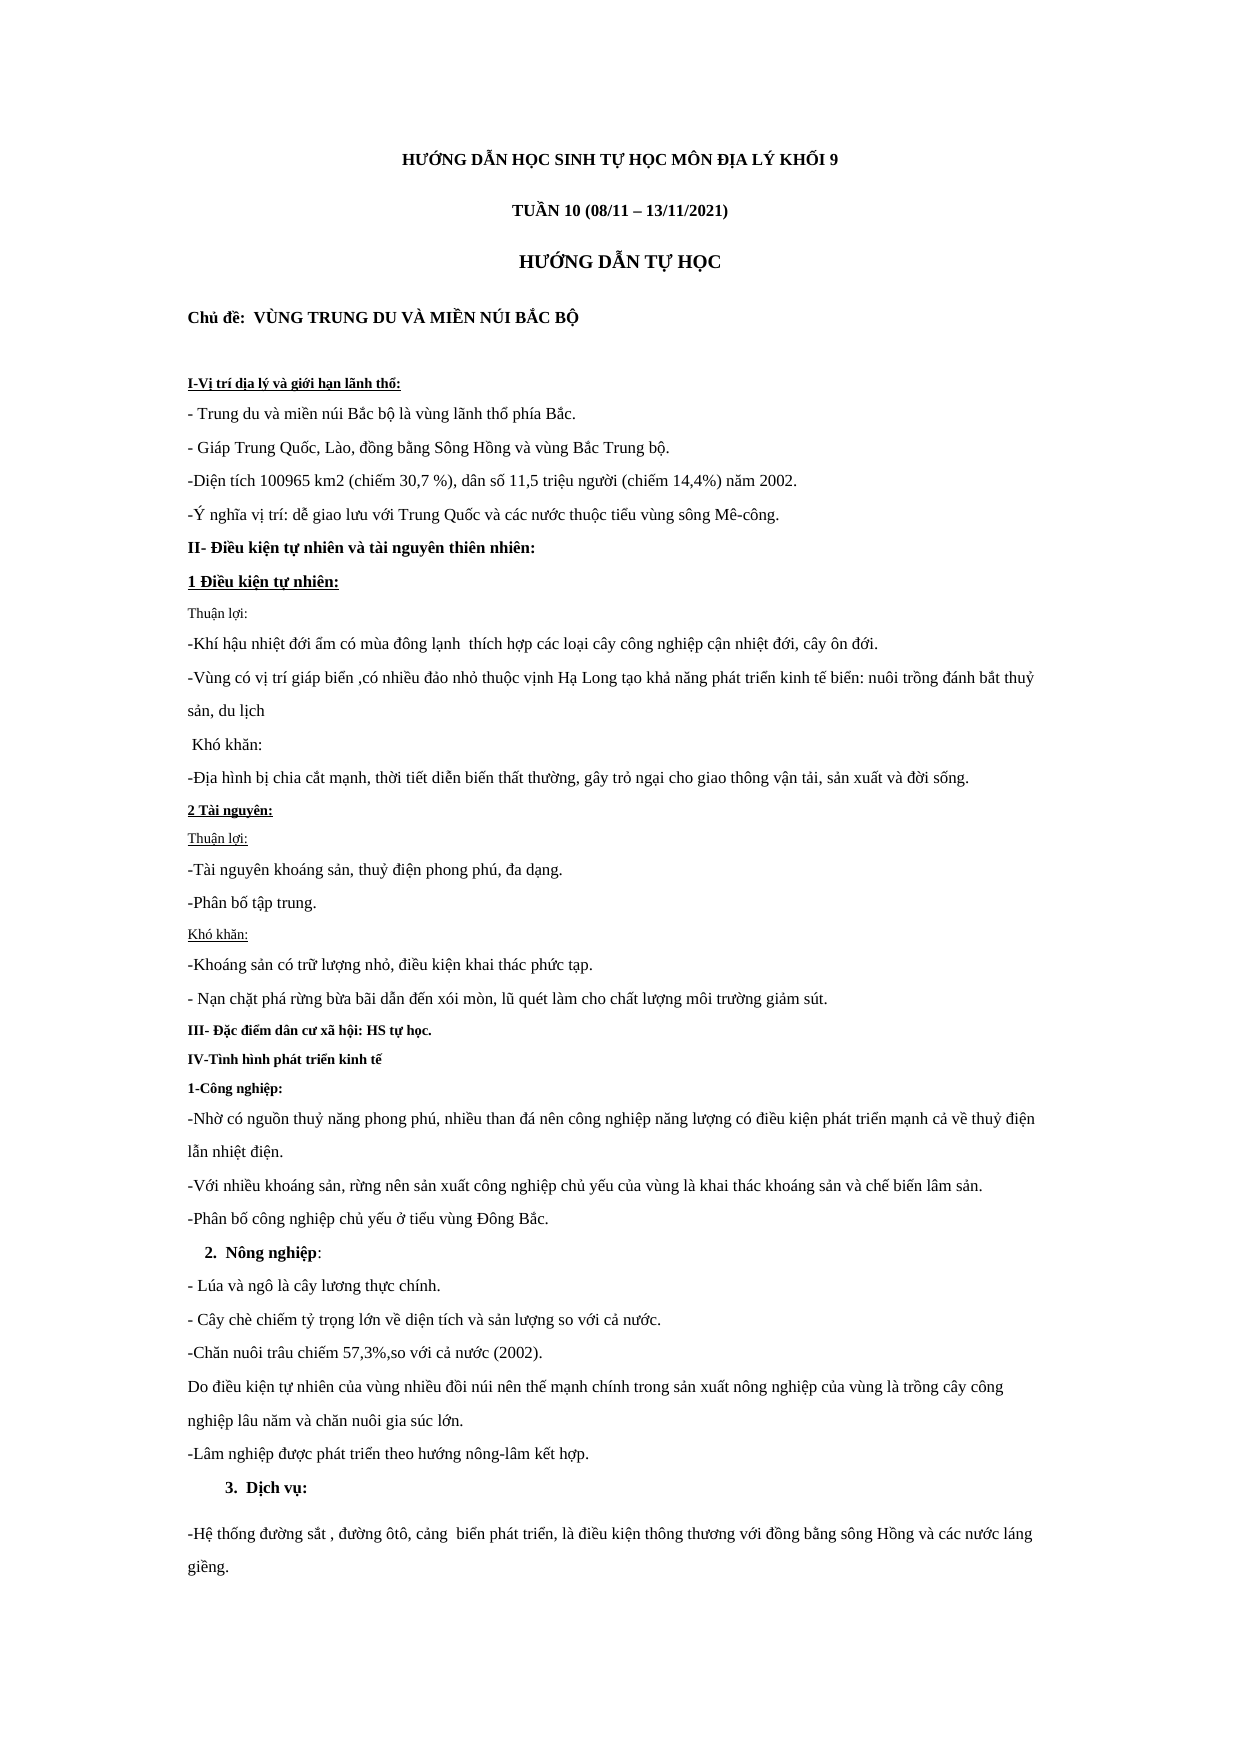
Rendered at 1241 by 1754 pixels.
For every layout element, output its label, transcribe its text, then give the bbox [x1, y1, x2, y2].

text -Khí hậu nhiệt đới ẩm có mùa đông lạnh thích hợp các loại cây công nghiệp cận nhiệt đới, cây ôn đới. [187, 634, 1053, 667]
text -Lâm nghiệp được phát triển theo hướng nông-lâm kết hợp. [187, 1444, 1053, 1477]
text Thuận lợi: [187, 605, 1053, 634]
text 2. Nông nghiệp: [187, 1242, 1053, 1276]
text I-Vị trí dịa lý và giới hạn lãnh thổ: [187, 375, 1053, 404]
text - Cây chè chiếm tỷ trọng lớn về diện tích và sản lượng so với cả nước. [187, 1309, 1053, 1343]
text Khó khăn: [187, 734, 1053, 768]
text Khó khăn: [187, 926, 1053, 955]
text Do điều kiện tự nhiên của vùng nhiều đồi núi nên thế mạnh chính trong sản xuất nông nghiệp của vùng là trồng cây công nghiệp lâu năm và chăn nuôi gia súc lớn. [187, 1377, 1053, 1444]
text -Phân bố công nghiệp chủ yếu ở tiểu vùng Đông Bắc. [187, 1209, 1053, 1242]
text IV-Tình hình phát triển kinh tế [187, 1051, 1053, 1079]
text -Phân bố tập trung. [187, 893, 1053, 926]
text -Tài nguyên khoáng sản, thuỷ điện phong phú, đa dạng. [187, 859, 1053, 893]
text 2 Tài nguyên: [187, 802, 1053, 830]
text -Khoáng sản có trữ lượng nhỏ, điều kiện khai thác phức tạp. [187, 955, 1053, 988]
text - Giáp Trung Quốc, Lào, đồng bằng Sông Hồng và vùng Bắc Trung bộ. [187, 437, 1053, 471]
text -Với nhiều khoáng sản, rừng nên sản xuất công nghiệp chủ yếu của vùng là khai thác khoáng sản và chế biến lâm sản. [187, 1175, 1053, 1209]
text II- Điều kiện tự nhiên và tài nguyên thiên nhiên: [187, 538, 1053, 572]
text - Nạn chặt phá rừng bừa bãi dẫn đến xói mòn, lũ quét làm cho chất lượng môi trường giảm sút. [187, 988, 1053, 1022]
text 1-Công nghiệp: [187, 1079, 1053, 1108]
text -Địa hình bị chia cắt mạnh, thời tiết diễn biến thất thường, gây trỏ ngại cho giao thông vận tải, sản xuất và đời sống. [187, 768, 1053, 802]
text -Diện tích 100965 km2 (chiếm 30,7 %), dân số 11,5 triệu người (chiếm 14,4%) năm 2002. [187, 471, 1053, 504]
text 1 Điều kiện tự nhiên: [187, 572, 1053, 605]
text HƯỚNG DẪN HỌC SINH TỰ HỌC MÔN ĐỊA LÝ KHỐI 9 [187, 150, 1053, 183]
text -Nhờ có nguồn thuỷ năng phong phú, nhiều than đá nên công nghiệp năng lượng có điều kiện phát triển mạnh cả về thuỷ điện lẫn nhiệt điện. [187, 1108, 1053, 1175]
text TUẦN 10 (08/11 – 13/11/2021) [187, 200, 1053, 234]
text -Hệ thống đường sắt , đường ôtô, cảng biển phát triển, là điều kiện thông thương với đồng bằng sông Hồng và các nước láng giềng. [187, 1523, 1053, 1590]
text - Trung du và miền núi Bắc bộ là vùng lãnh thổ phía Bắc. [187, 404, 1053, 437]
text Thuận lợi: [187, 830, 1053, 859]
text -Chăn nuôi trâu chiếm 57,3%,so với cả nước (2002). [187, 1343, 1053, 1377]
text HƯỚNG DẪN TỰ HỌC [187, 251, 1053, 289]
text 3. Dịch vụ: [225, 1477, 1053, 1511]
text III- Đặc điểm dân cư xã hội: HS tự học. [187, 1022, 1053, 1051]
text -Vùng có vị trí giáp biển ,có nhiều đảo nhỏ thuộc vịnh Hạ Long tạo khả năng phát triển kinh tế biển: nuôi trồng đánh bắt thuỷ sản, du lịch [187, 667, 1053, 734]
text -Ý nghĩa vị trí: dễ giao lưu với Trung Quốc và các nước thuộc tiểu vùng sông Mê-công. [187, 504, 1053, 538]
text Chủ đề: VÙNG TRUNG DU VÀ MIỀN NÚI BẮC BỘ [187, 308, 1053, 342]
text - Lúa và ngô là cây lương thực chính. [187, 1276, 1053, 1309]
